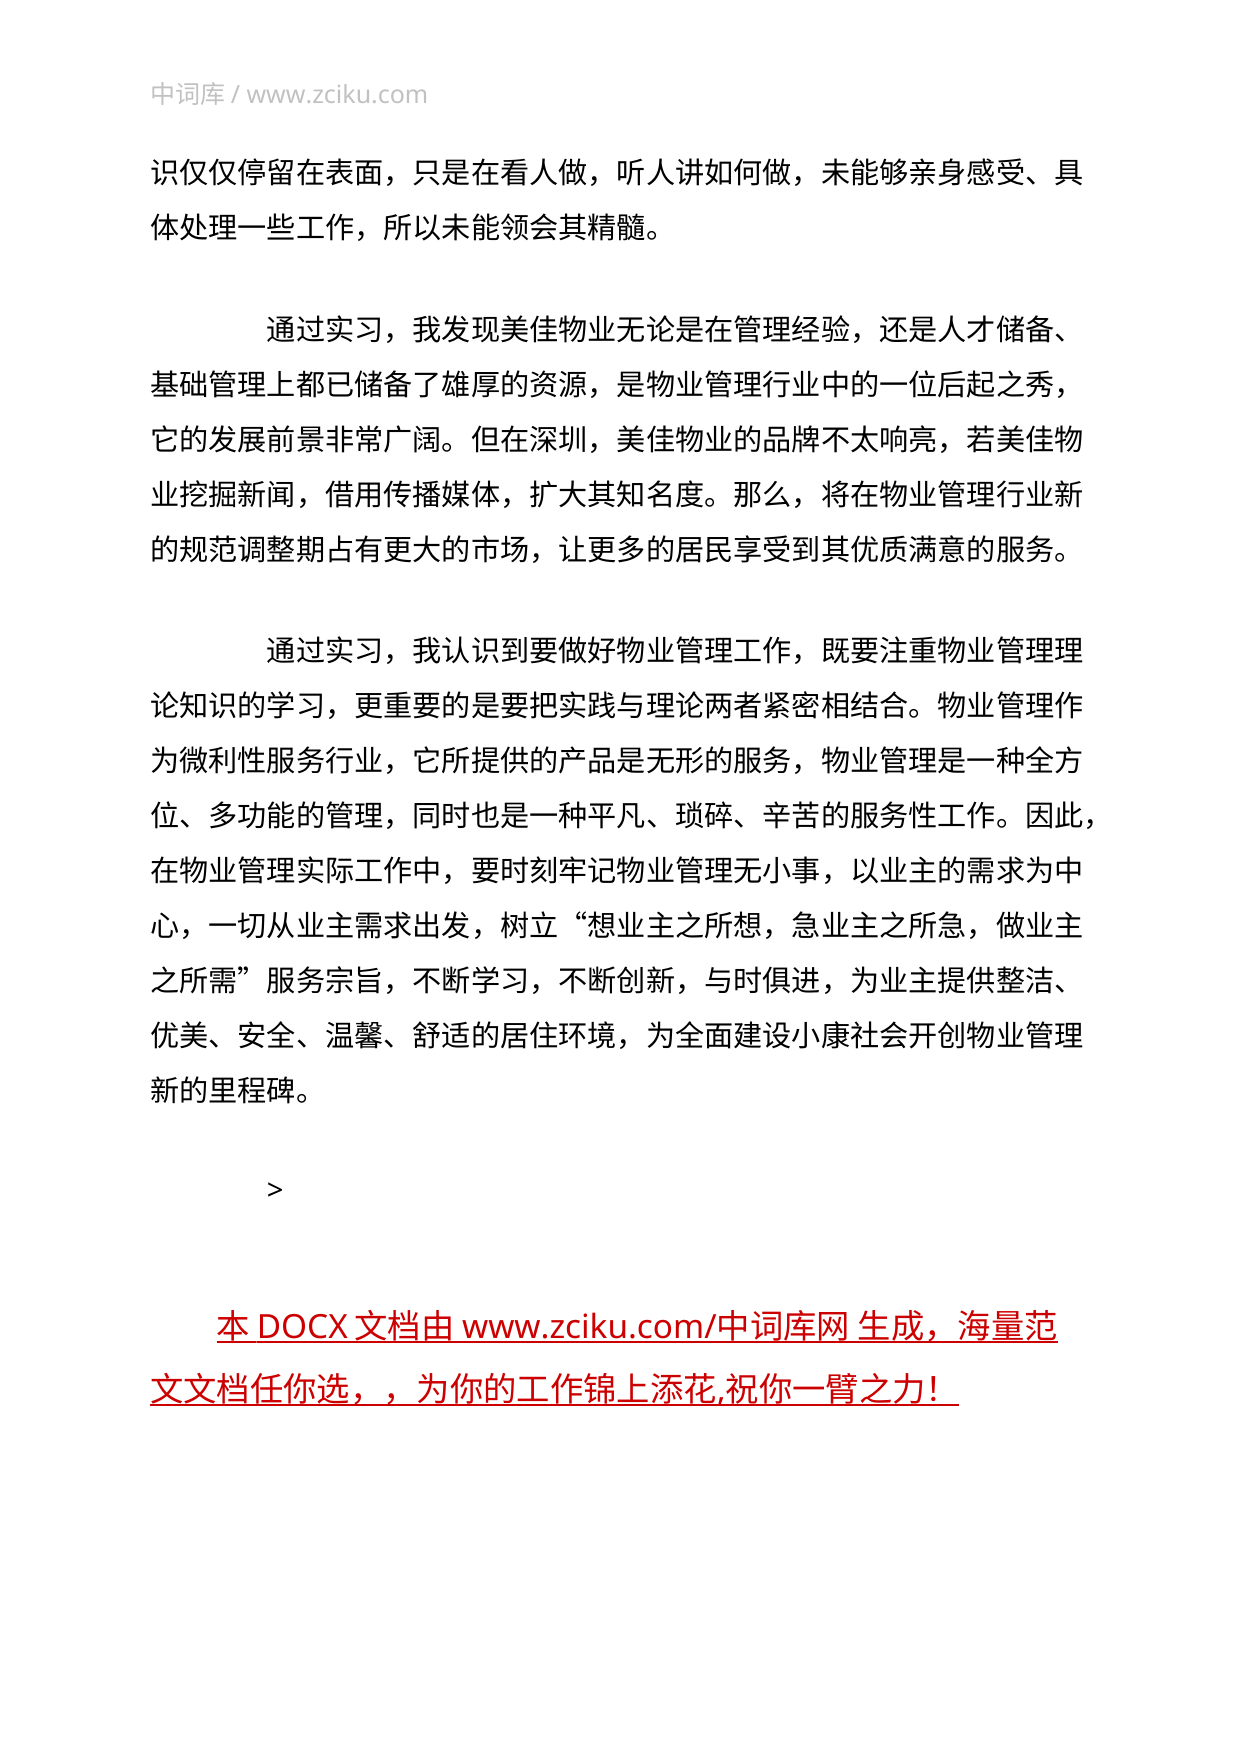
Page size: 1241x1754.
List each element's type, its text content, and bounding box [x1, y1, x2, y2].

text 本DOCX文档由 www.zciku.com/中词库网 生成，海量范文文档任你选，，为你的工作锦上添花,祝你一臂之力！ [150, 1299, 1090, 1411]
text > [150, 1169, 1090, 1209]
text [150, 150, 1090, 247]
text 通过实习，我发现美佳物业无论是在管理经验，还是人才储备、基础管理上都已储备了雄厚的资源，是物业管理行业中的一位后起之秀，它的发展前景非常广阔。但在深圳，美佳物业的品牌不太响亮，若美佳物业挖掘新闻，借用传播媒体，扩大其知名度。那么，将在物业管理行业新的规范调整期占有更大的市场，让更多的居民享受到其优质满意的服务。 [150, 307, 1090, 568]
text 通过实习，我认识到要做好物业管理工作，既要注重物业管理理论知识的学习，更重要的是要把实践与理论两者紧密相结合。物业管理作为微利性服务行业，它所提供的产品是无形的服务，物业管理是一种全方位、多功能的管理，同时也是一种平凡、琐碎、辛苦的服务性工作。因此，在物业管理实际工作中，要时刻牢记物业管理无小事，以业主的需求为中心，一切从业主需求出发，树立“想业主之所想，急业主之所急，做业主之所需”服务宗旨，不断学习，不断创新，与时俱进，为业主提供整洁、优美、安全、温馨、舒适的居住环境，为全面建设小康社会开创物业管理新的里程碑。 [150, 628, 1090, 1109]
